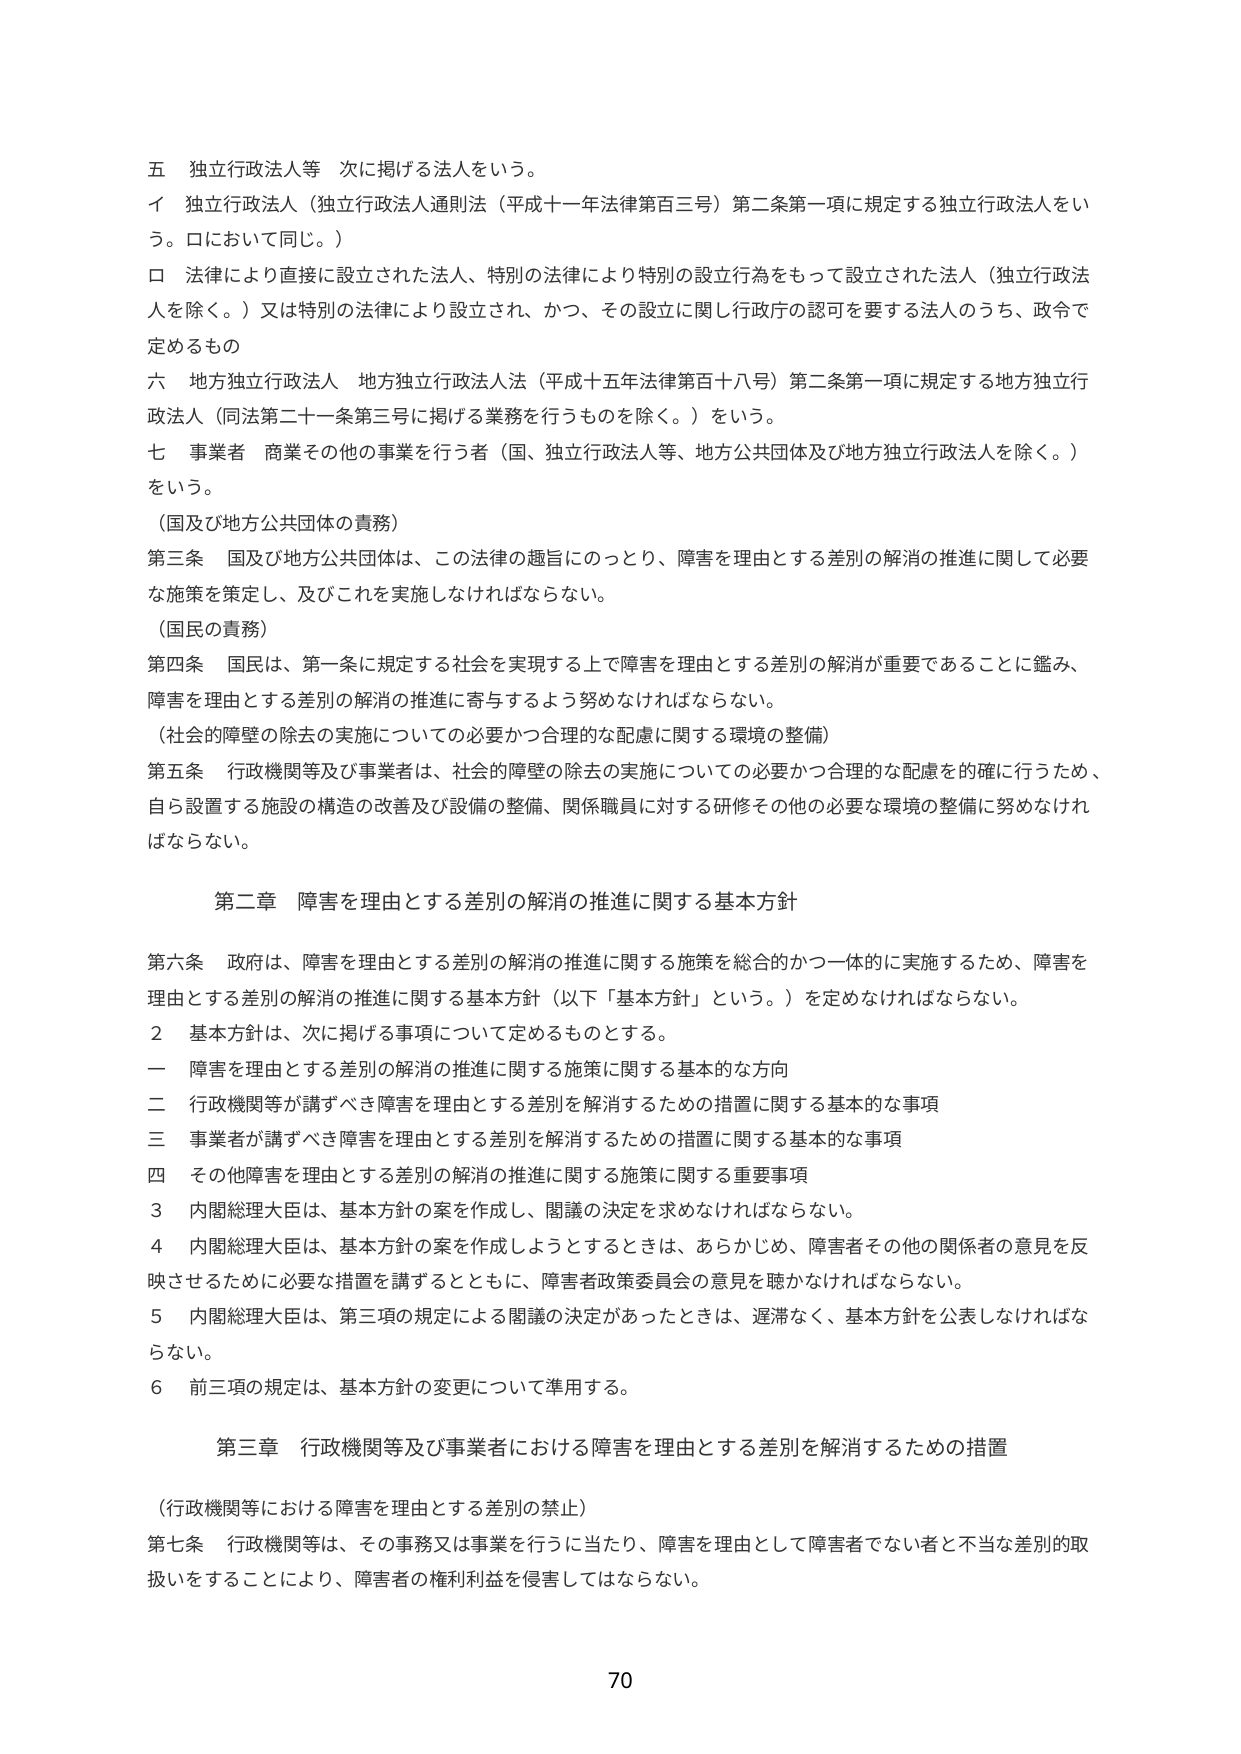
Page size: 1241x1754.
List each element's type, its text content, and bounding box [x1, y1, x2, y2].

text 四 その他障害を理由とする差別の解消の推進に関する施策に関する重要事項 [148, 1154, 1092, 1189]
text 第三条 国及び地方公共団体は、この法律の趣旨にのっとり、障害を理由とする差別の解消の推進に関して必要な施策を策定し、及びこれを実施しなければならない。 [148, 537, 1092, 608]
text 第四条 国民は、第一条に規定する社会を実現する上で障害を理由とする差別の解消が重要であることに鑑み、障害を理由とする差別の解消の推進に寄与するよう努めなければならない。 [148, 643, 1092, 714]
text 一 障害を理由とする差別の解消の推進に関する施策に関する基本的な方向 [148, 1048, 1092, 1083]
text 五 独立行政法人等 次に掲げる法人をいう。 [148, 148, 1092, 183]
text ３ 内閣総理大臣は、基本方針の案を作成し、閣議の決定を求めなければならない。 [148, 1189, 1092, 1225]
text 二 行政機関等が講ずべき障害を理由とする差別を解消するための措置に関する基本的な事項 [148, 1083, 1092, 1118]
text 第三章 行政機関等及び事業者における障害を理由とする差別を解消するための措置 [148, 1427, 1092, 1462]
text ４ 内閣総理大臣は、基本方針の案を作成しようとするときは、あらかじめ、障害者その他の関係者の意見を反映させるために必要な措置を講ずるとともに、障害者政策委員会の意見を聴かなければならない。 [148, 1225, 1092, 1296]
text 七 事業者 商業その他の事業を行う者（国、独立行政法人等、地方公共団体及び地方独立行政法人を除く。）をいう。 [148, 431, 1092, 502]
text ５ 内閣総理大臣は、第三項の規定による閣議の決定があったときは、遅滞なく、基本方針を公表しなければならない。 [148, 1296, 1092, 1366]
text ２ 基本方針は、次に掲げる事項について定めるものとする。 [148, 1012, 1092, 1048]
text 第五条 行政機関等及び事業者は、社会的障壁の除去の実施についての必要かつ合理的な配慮を的確に行うため、自ら設置する施設の構造の改善及び設備の整備、関係職員に対する研修その他の必要な環境の整備に努めなければならない。 [148, 750, 1092, 856]
text ロ 法律により直接に設立された法人、特別の法律により特別の設立行為をもって設立された法人（独立行政法人を除く。）又は特別の法律により設立され、かつ、その設立に関し行政庁の認可を要する法人のうち、政令で定めるもの [148, 254, 1092, 360]
text （国民の責務） [148, 608, 1092, 643]
text 第二章 障害を理由とする差別の解消の推進に関する基本方針 [148, 881, 1092, 916]
text 第六条 政府は、障害を理由とする差別の解消の推進に関する施策を総合的かつ一体的に実施するため、障害を理由とする差別の解消の推進に関する基本方針（以下「基本方針」という。）を定めなければならない。 [148, 941, 1092, 1012]
text 三 事業者が講ずべき障害を理由とする差別を解消するための措置に関する基本的な事項 [148, 1118, 1092, 1154]
text 第七条 行政機関等は、その事務又は事業を行うに当たり、障害を理由として障害者でない者と不当な差別的取扱いをすることにより、障害者の権利利益を侵害してはならない。 [148, 1523, 1092, 1593]
text イ 独立行政法人（独立行政法人通則法（平成十一年法律第百三号）第二条第一項に規定する独立行政法人をいう。ロにおいて同じ。） [148, 183, 1092, 254]
text 六 地方独立行政法人 地方独立行政法人法（平成十五年法律第百十八号）第二条第一項に規定する地方独立行政法人（同法第二十一条第三号に掲げる業務を行うものを除く。）をいう。 [148, 360, 1092, 431]
text ６ 前三項の規定は、基本方針の変更について準用する。 [148, 1366, 1092, 1402]
text （行政機関等における障害を理由とする差別の禁止） [148, 1487, 1092, 1523]
text （社会的障壁の除去の実施についての必要かつ合理的な配慮に関する環境の整備） [148, 714, 1092, 750]
text （国及び地方公共団体の責務） [148, 502, 1092, 537]
